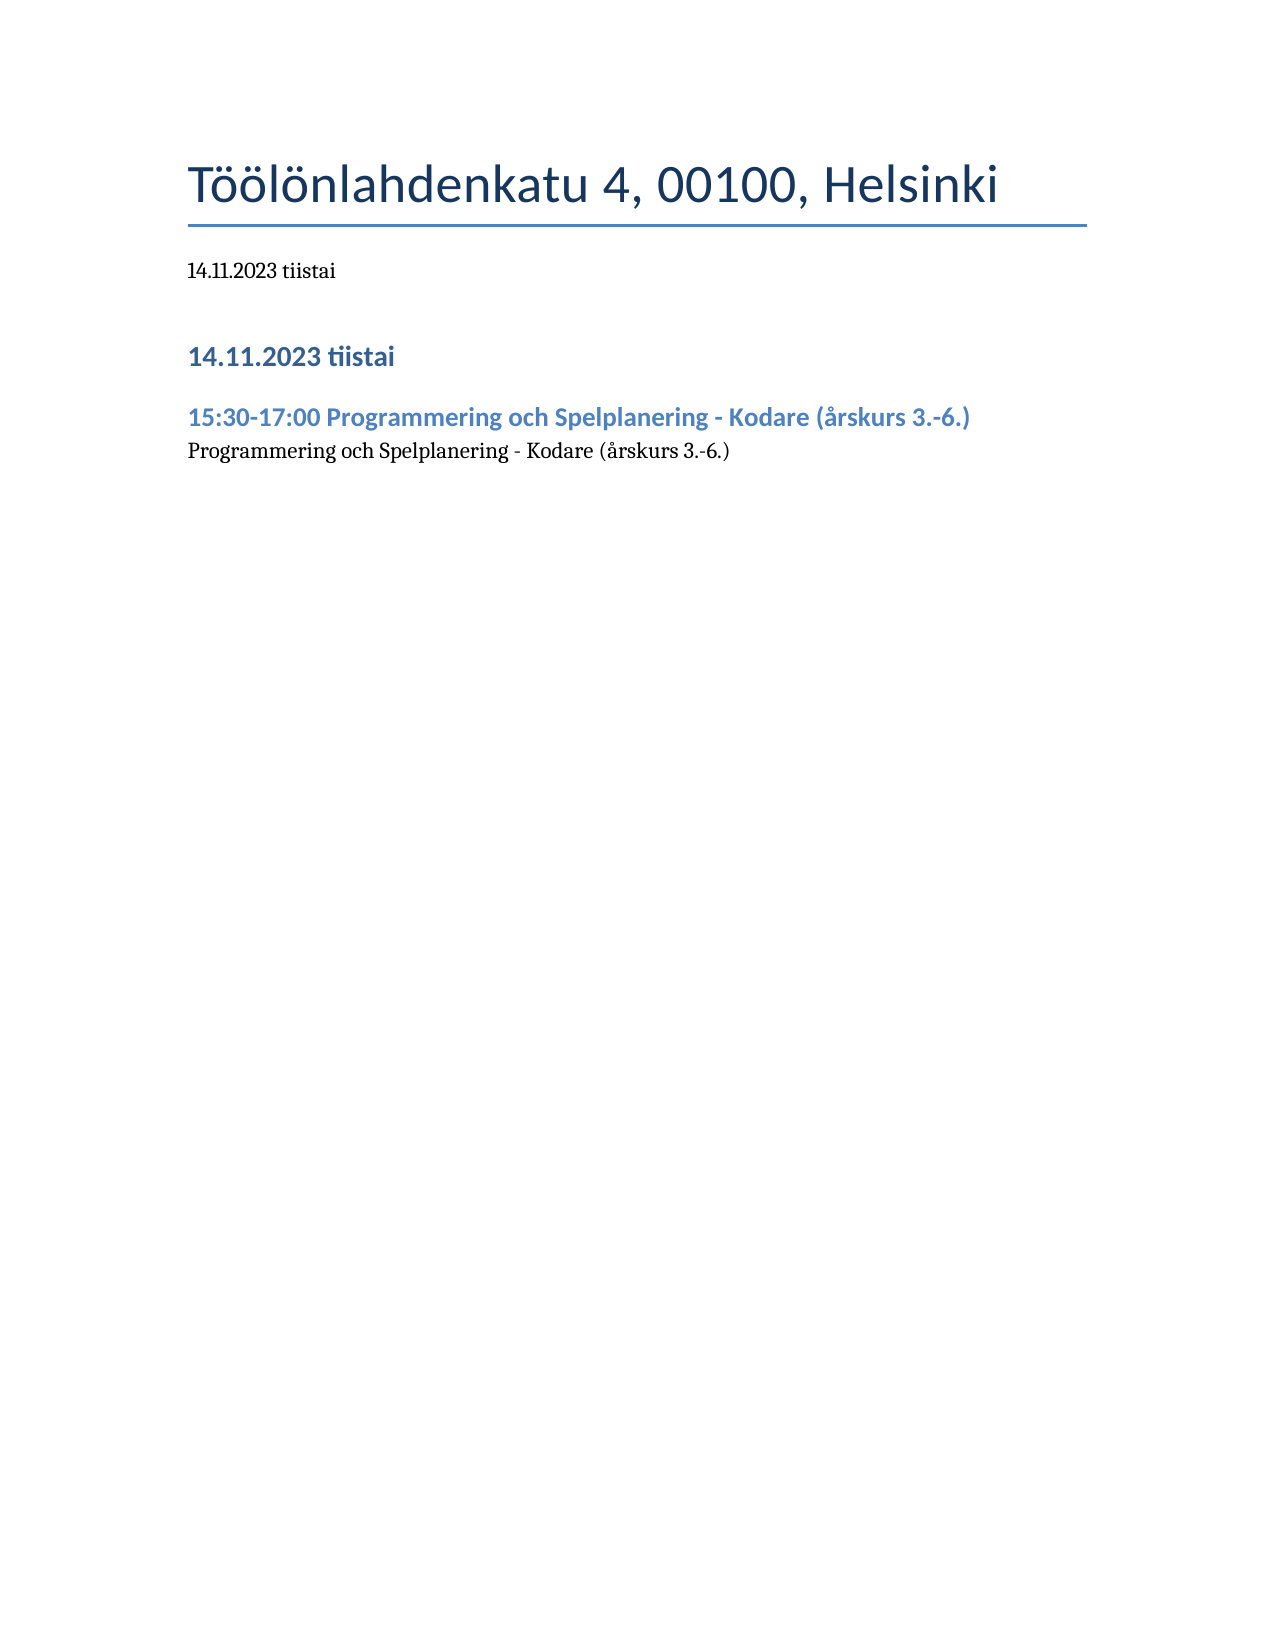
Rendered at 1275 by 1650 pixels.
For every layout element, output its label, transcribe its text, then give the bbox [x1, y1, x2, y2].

subtitle 15:30-17:00 Programmering och Spelplanering - Kodare (årskurs 3.-6.) [187, 400, 1087, 433]
subtitle 14.11.2023 tiistai [187, 338, 1087, 374]
text Programmering och Spelplanering - Kodare (årskurs 3.-6.) [187, 438, 1087, 464]
text 14.11.2023 tiistai [187, 258, 1087, 284]
title Töölönlahdenkatu 4, 00100, Helsinki [187, 150, 1087, 227]
